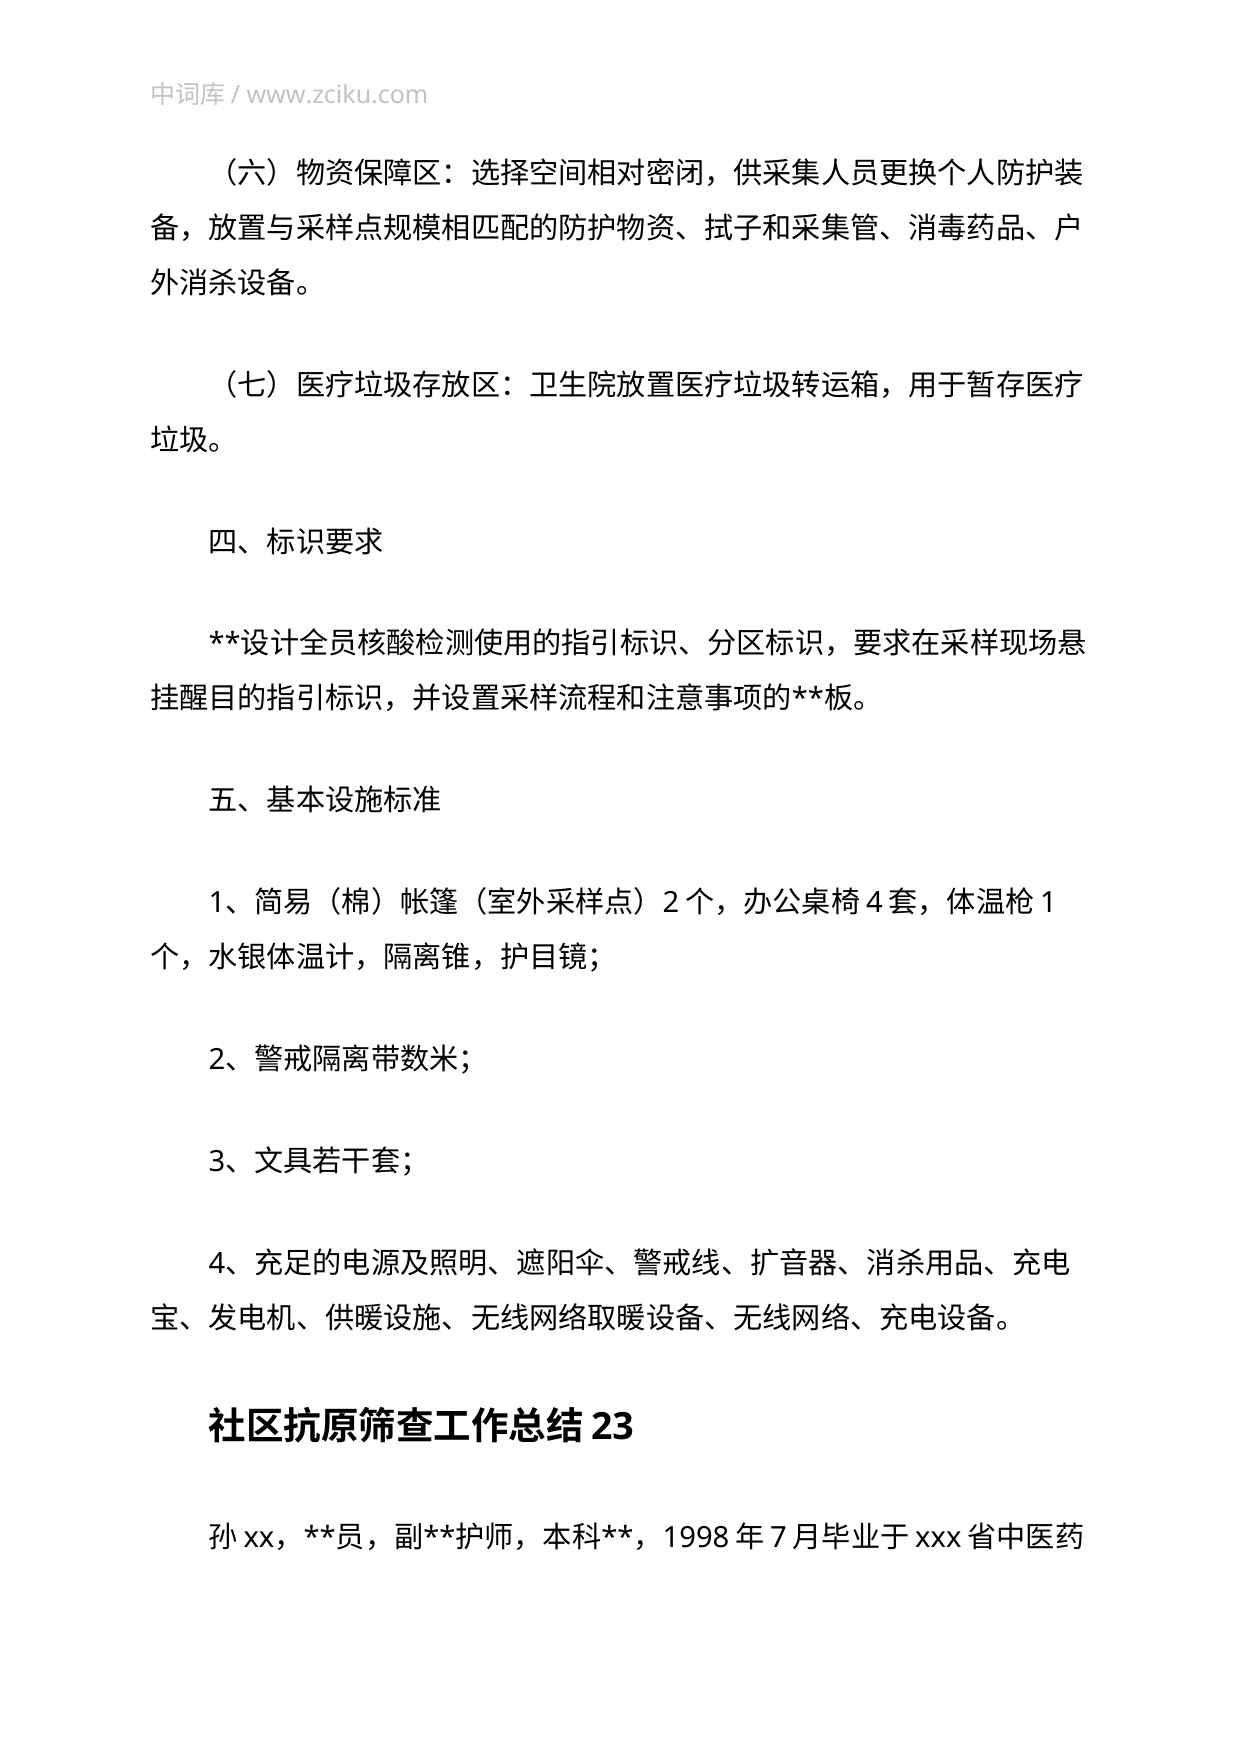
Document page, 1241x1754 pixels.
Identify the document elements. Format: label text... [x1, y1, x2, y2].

text 四、标识要求 [150, 518, 1090, 561]
text 社区抗原筛查工作总结23 [150, 1396, 1090, 1451]
text 五、基本设施标准 [150, 777, 1090, 819]
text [150, 1514, 1090, 1556]
text **设计全员核酸检测使用的指引标识、分区标识，要求在采样现场悬挂醒目的指引标识，并设置采样流程和注意事项的**板。 [150, 620, 1090, 717]
text （七）医疗垃圾存放区：卫生院放置医疗垃圾转运箱，用于暂存医疗垃圾。 [150, 362, 1090, 459]
text 4、充足的电源及照明、遮阳伞、警戒线、扩音器、消杀用品、充电宝、发电机、供暖设施、无线网络取暖设备、无线网络、充电设备。 [150, 1239, 1090, 1337]
text 1、简易（棉）帐篷（室外采样点）2个，办公桌椅4套，体温枪1个，水银体温计，隔离锥，护目镜； [150, 879, 1090, 976]
text 2、警戒隔离带数米； [150, 1036, 1090, 1078]
text 3、文具若干套； [150, 1137, 1090, 1180]
text （六）物资保障区：选择空间相对密闭，供采集人员更换个人防护装备，放置与采样点规模相匹配的防护物资、拭子和采集管、消毒药品、户外消杀设备。 [150, 150, 1090, 302]
